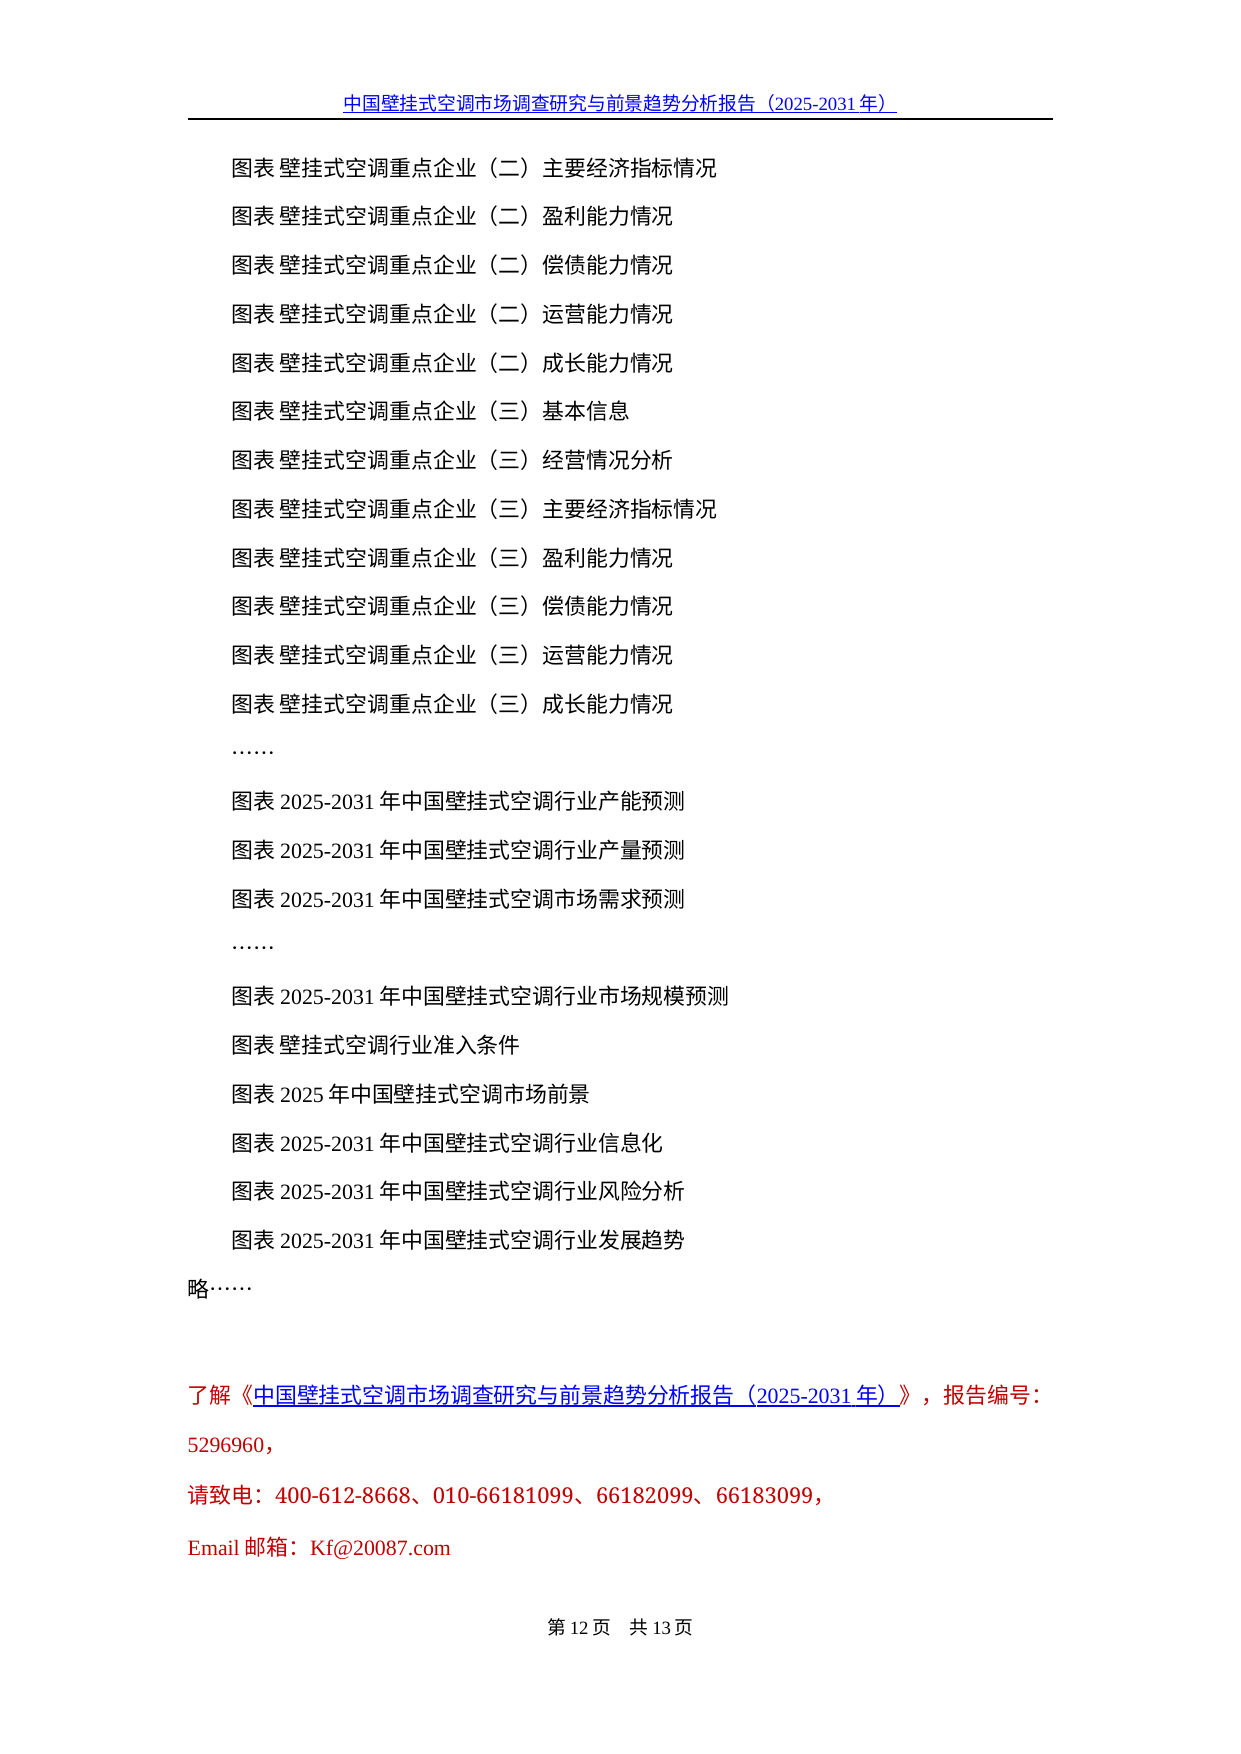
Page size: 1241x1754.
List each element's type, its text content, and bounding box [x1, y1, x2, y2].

text 请致电：400-612-8668、010-66181099、66182099、66183099， [187, 1478, 1053, 1511]
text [187, 150, 1053, 1304]
text Email邮箱：Kf@20087.com [187, 1530, 1053, 1562]
text 了解《中国壁挂式空调市场调查研究与前景趋势分析报告（2025-2031年）》，报告编号：5296960， [187, 1378, 1053, 1459]
